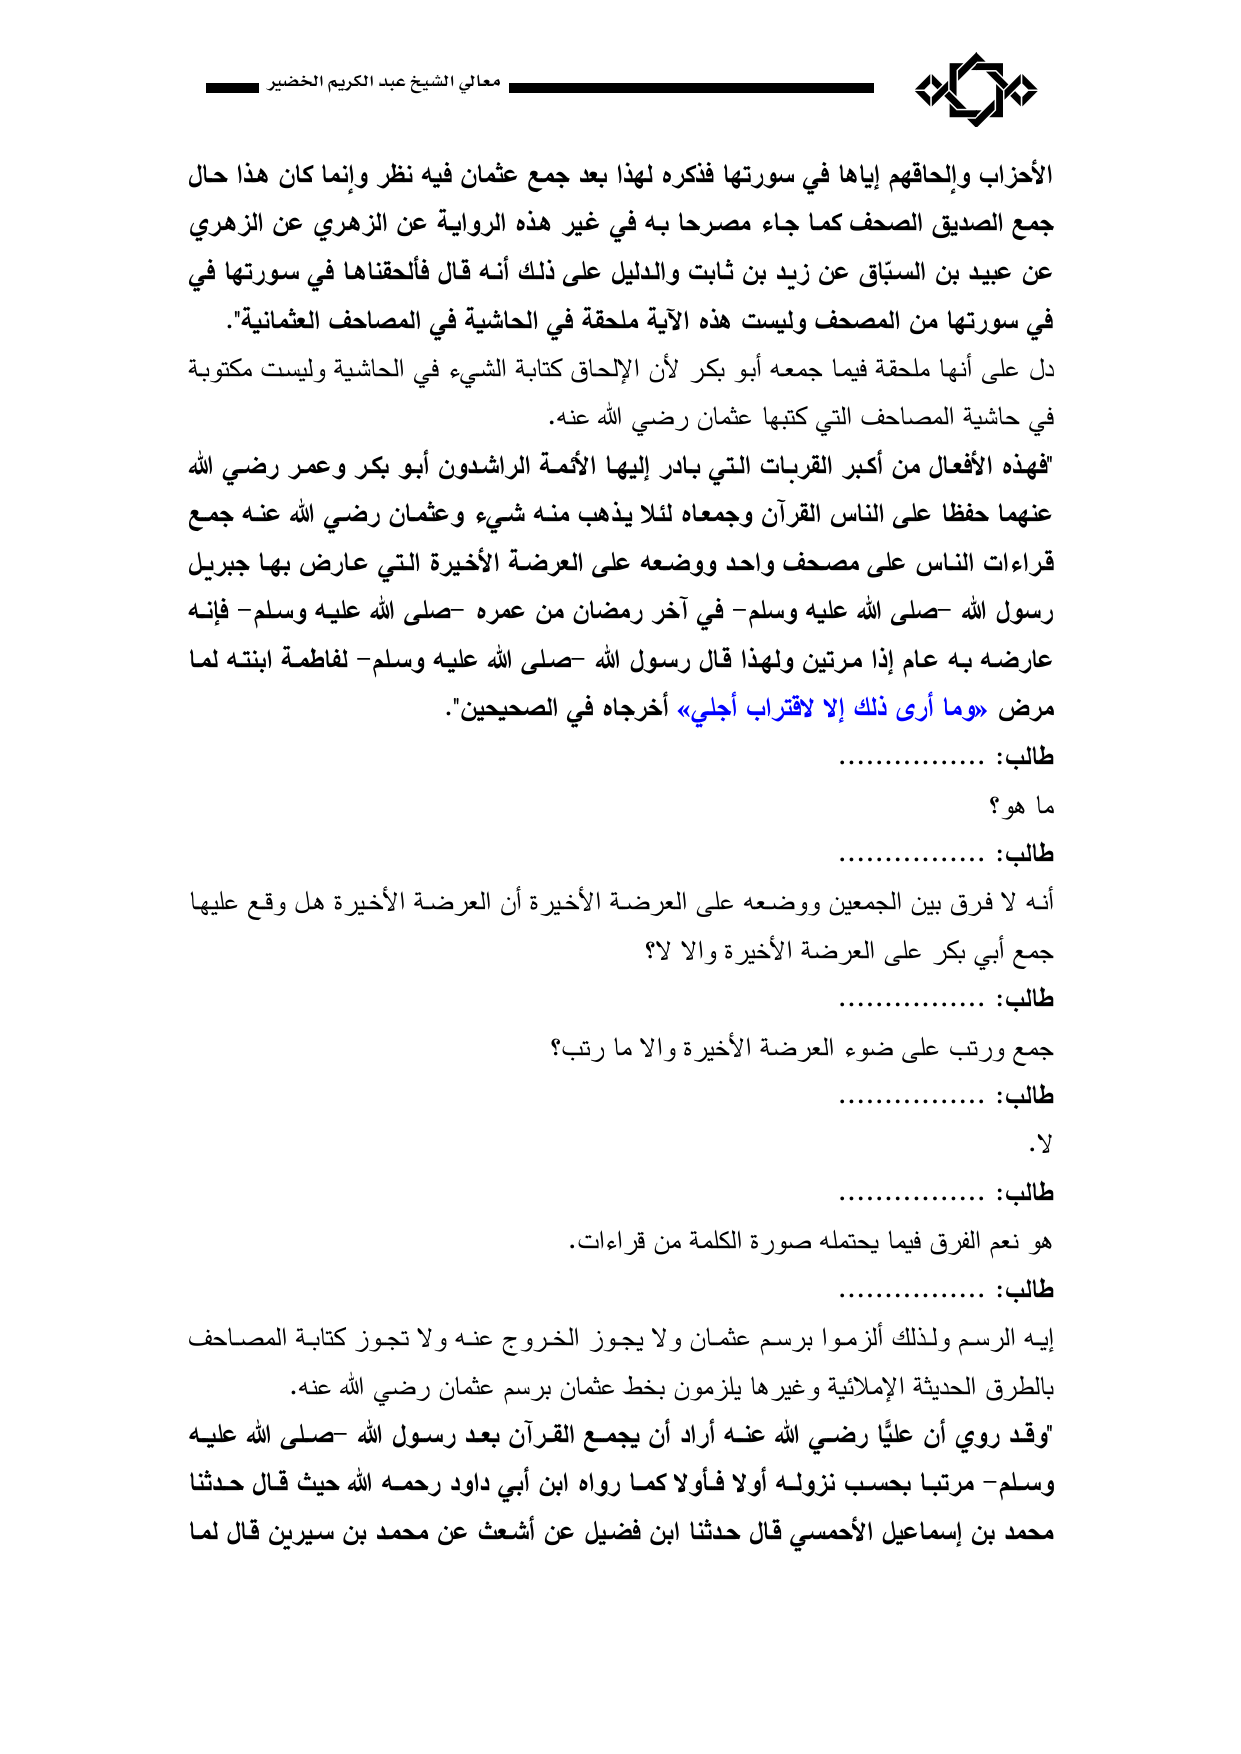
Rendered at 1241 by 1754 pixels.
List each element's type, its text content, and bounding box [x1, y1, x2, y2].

text لا. [187, 1119, 1053, 1168]
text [187, 1410, 1053, 1556]
text إيه الرسم ولذلك ألزموا برسم عثمان ولا يجوز الخروج عنه ولا تجوز كتابة المصاحف بالطرق الحديثة الإملائية وغيرها يلزمون بخط عثمان برسم عثمان رضي الله عنه. [187, 1313, 1053, 1410]
text طالب: ................ [187, 829, 1053, 877]
text طالب: ................ [187, 1265, 1053, 1313]
text "فهذه الأفعال من أكبر القربات التي بادر إليها الأئمة الراشدون أبو بكر وعمر رضي الله عنهما حفظا على الناس القرآن وجمعاه لئلا يذهب منه شيء وعثمان رضي الله عنه جمع قراءات الناس على مصحف واحد ووضعه على العرضة الأخيرة التي عارض بها جبريل رسول الله -صلى الله عليه وسلم- في آخر رمضان من عمره -صلى الله عليه وسلم- فإنه عارضه به عام إذا مرتين ولهذا قال رسول الله -صلى الله عليه وسلم- لفاطمة ابنته لما مرض «وما أرى ذلك إلا لاقتراب أجلي» أخرجاه في الصحيحين". [187, 441, 1053, 732]
text طالب: ................ [187, 1168, 1053, 1216]
text جمع ورتب على ضوء العرضة الأخيرة والا ما رتب؟ [187, 1023, 1053, 1071]
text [187, 150, 1053, 344]
text أنه لا فرق بين الجمعين ووضعه على العرضة الأخيرة أن العرضة الأخيرة هل وقع عليها جمع أبي بكر على العرضة الأخيرة والا لا؟ [187, 877, 1053, 974]
text ما هو؟ [187, 781, 1053, 829]
text دل على أنها ملحقة فيما جمعه أبو بكر لأن الإلحاق كتابة الشيء في الحاشية وليست مكتوبة في حاشية المصاحف التي كتبها عثمان رضي الله عنه. [187, 344, 1053, 441]
text هو نعم الفرق فيما يحتمله صورة الكلمة من قراءات. [187, 1216, 1053, 1265]
text طالب: ................ [187, 974, 1053, 1023]
text طالب: ................ [187, 1071, 1053, 1119]
text طالب: ................ [187, 732, 1053, 781]
